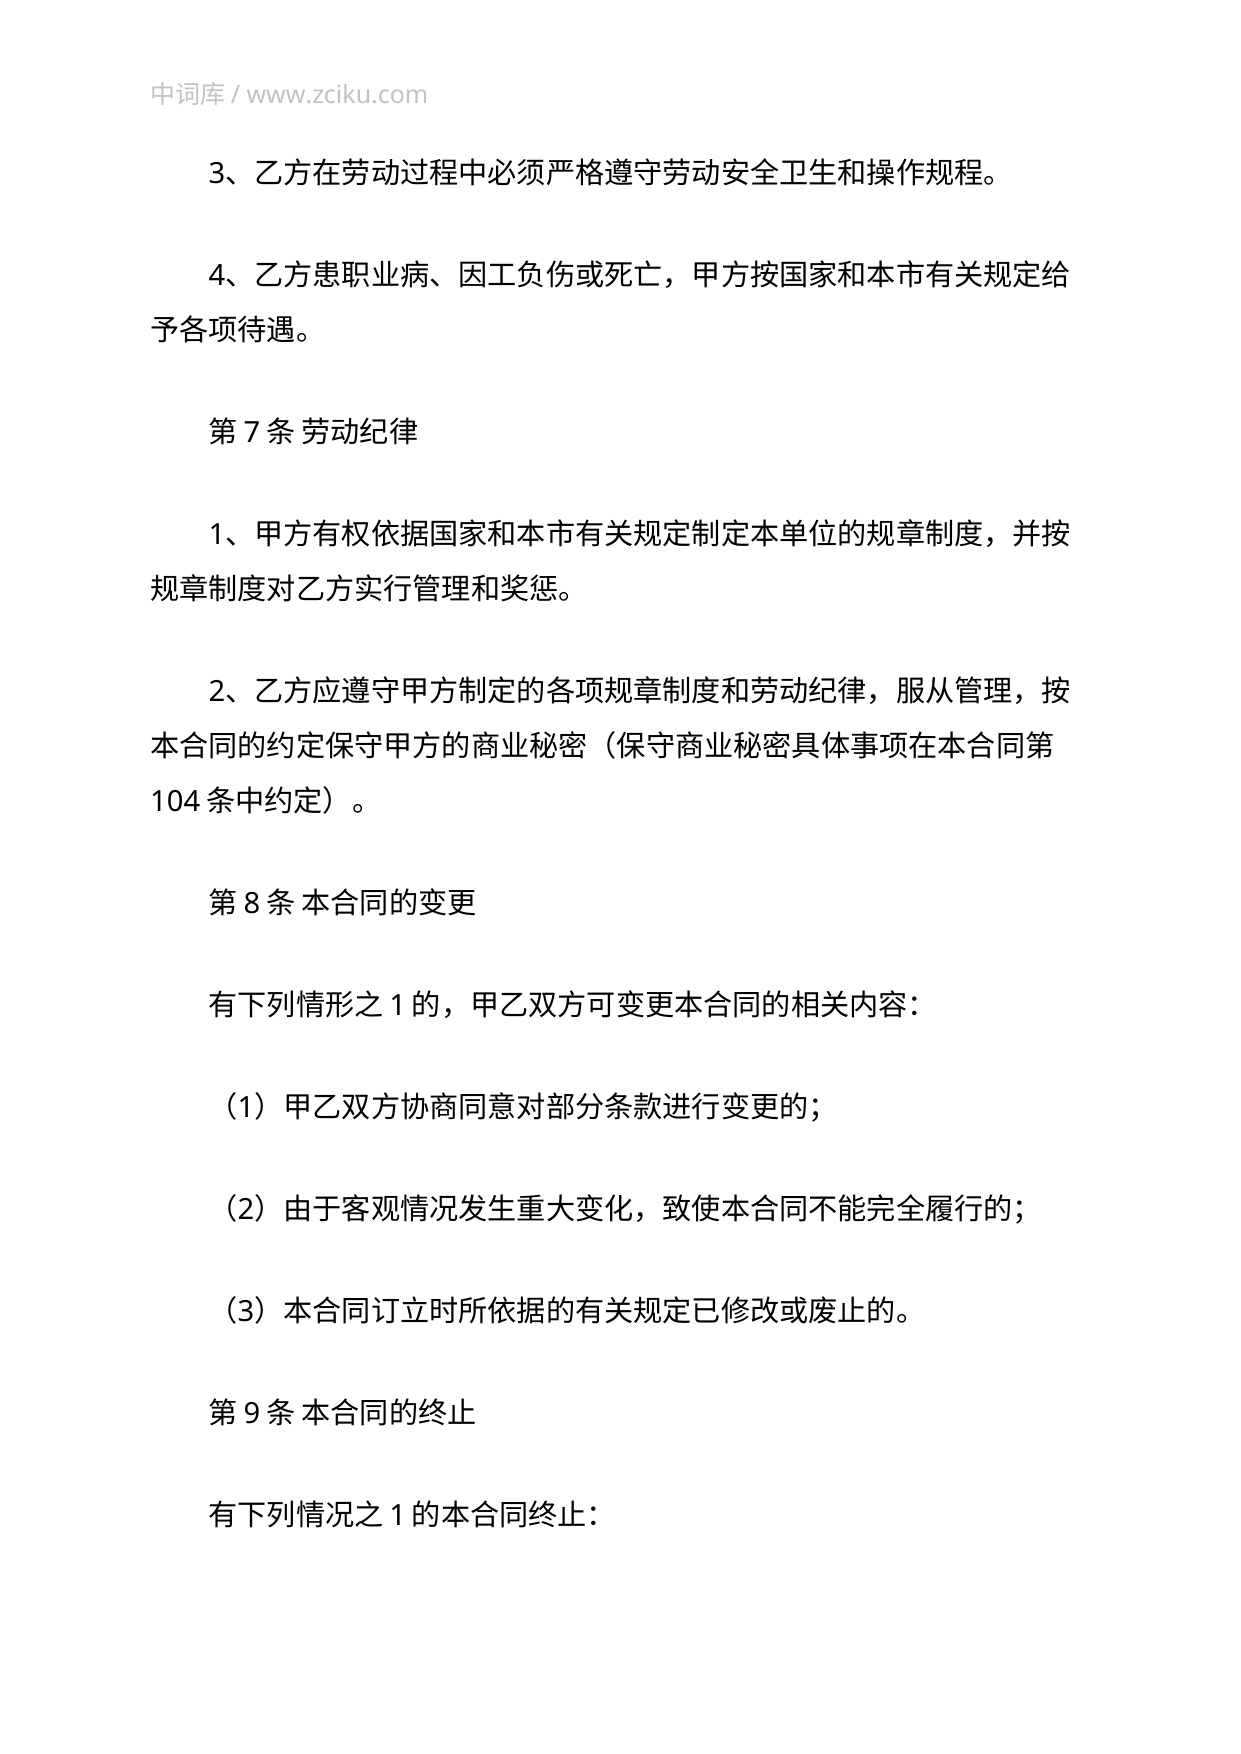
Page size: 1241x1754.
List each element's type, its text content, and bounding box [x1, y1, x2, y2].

text 第8条 本合同的变更 [150, 879, 1090, 922]
text 有下列情况之1的本合同终止： [150, 1491, 1090, 1534]
text （3）本合同订立时所依据的有关规定已修改或废止的。 [150, 1287, 1090, 1330]
text 第9条 本合同的终止 [150, 1389, 1090, 1432]
text （1）甲乙双方协商同意对部分条款进行变更的； [150, 1083, 1090, 1126]
text 3、乙方在劳动过程中必须严格遵守劳动安全卫生和操作规程。 [150, 150, 1090, 192]
text 第7条 劳动纪律 [150, 409, 1090, 451]
text 2、乙方应遵守甲方制定的各项规章制度和劳动纪律，服从管理，按本合同的约定保守甲方的商业秘密（保守商业秘密具体事项在本合同第104条中约定）。 [150, 667, 1090, 820]
text 有下列情形之1的，甲乙双方可变更本合同的相关内容： [150, 981, 1090, 1024]
text 4、乙方患职业病、因工负伤或死亡，甲方按国家和本市有关规定给予各项待遇。 [150, 252, 1090, 349]
text 1、甲方有权依据国家和本市有关规定制定本单位的规章制度，并按规章制度对乙方实行管理和奖惩。 [150, 511, 1090, 608]
text （2）由于客观情况发生重大变化，致使本合同不能完全履行的； [150, 1185, 1090, 1228]
